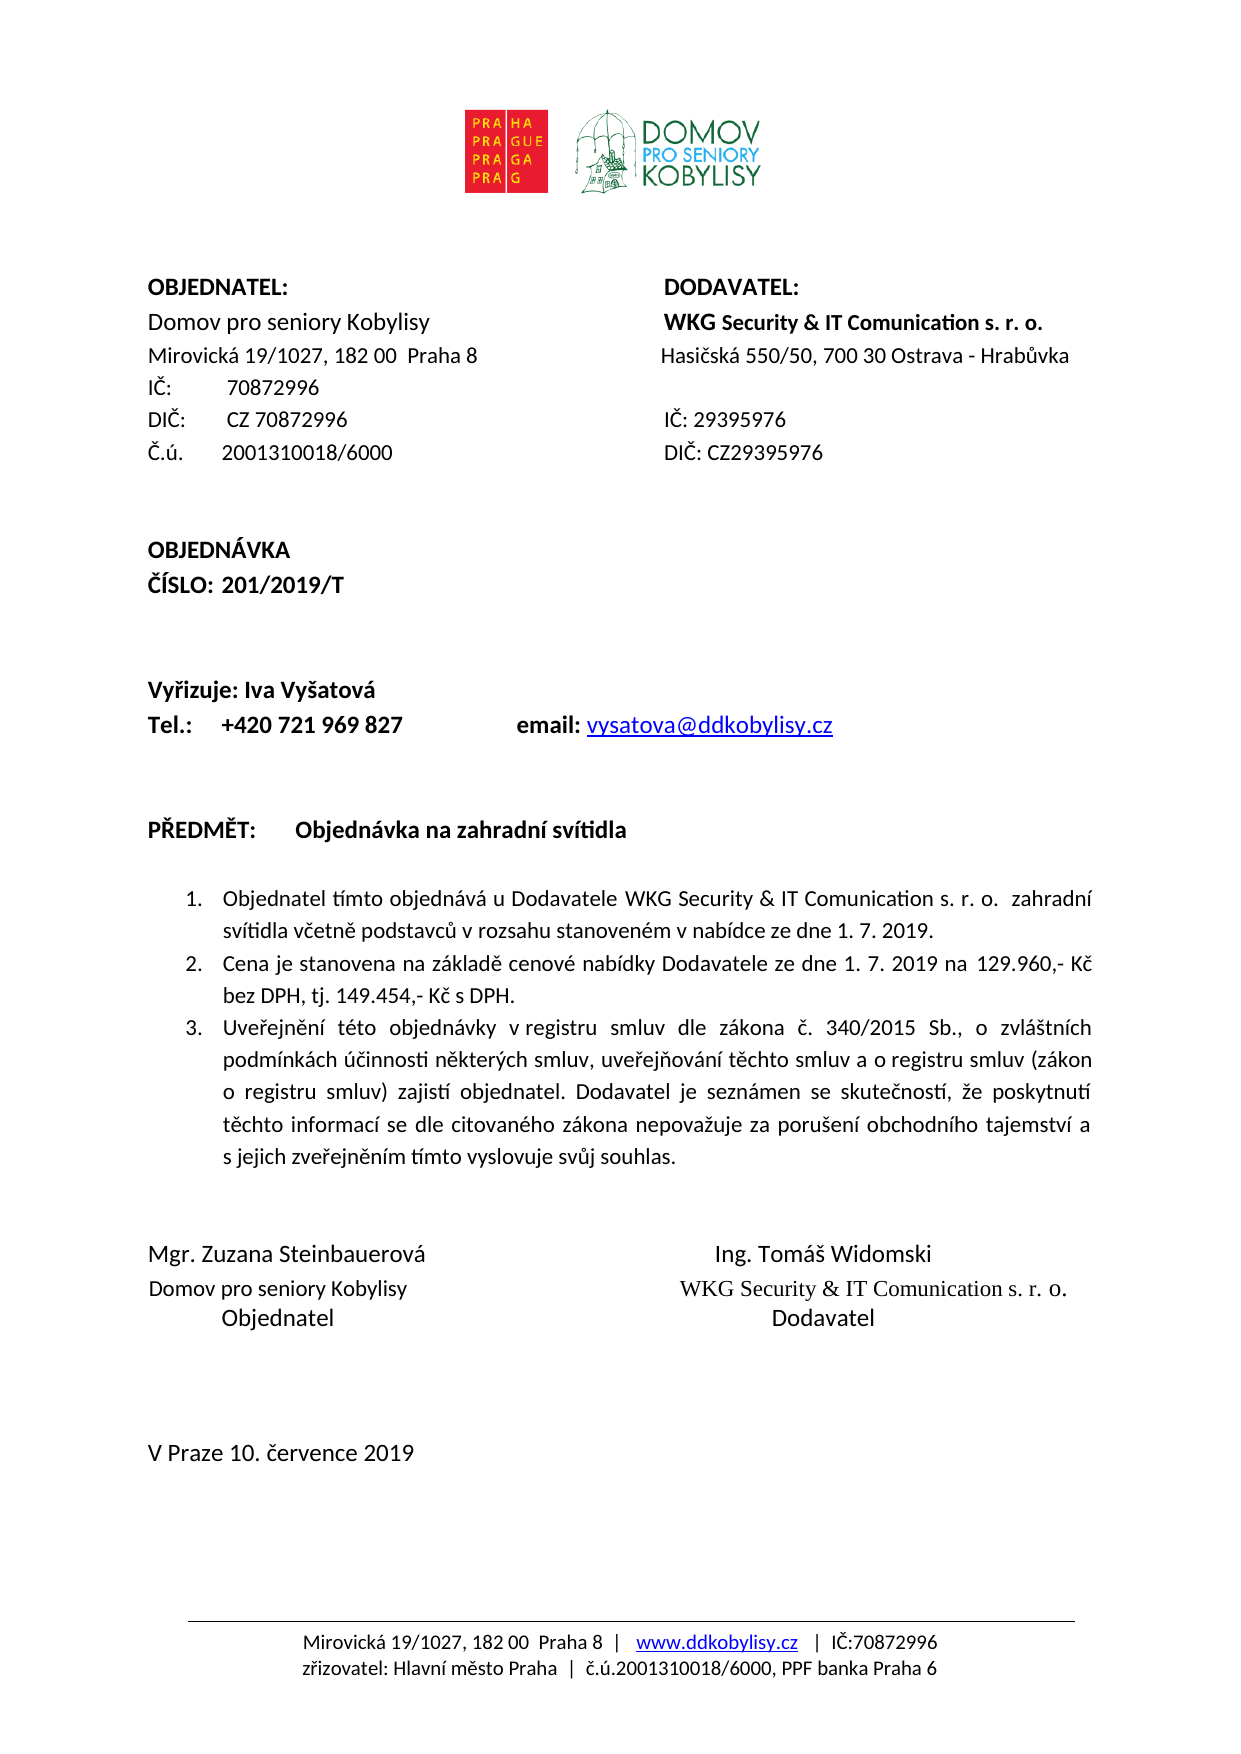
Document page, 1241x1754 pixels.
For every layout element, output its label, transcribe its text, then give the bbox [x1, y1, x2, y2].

text Mgr. Zuzana Steinbauerová Ing. Tomáš Widomski [148, 1238, 1092, 1269]
picture [456, 101, 771, 202]
text OBJEDNATEL: DODAVATEL: [148, 271, 1092, 302]
text Tel.: +420 721 969 827 email: vysatova@ddkobylisy.cz [148, 709, 1092, 740]
text Č.ú. 2001310018/6000 DIČ: CZ29395976 [148, 438, 1092, 466]
text OBJEDNÁVKA [148, 534, 1092, 565]
list Cena je stanovena na základě cenové nabídky Dodavatele ze dne 1. 7. 2019 na 129.960,- Kč bez DPH, tj. 149.454,- Kč s DPH. [185, 949, 1092, 1009]
text Mirovická 19/1027, 182 00 Praha 8 Hasičská 550/50, 700 30 Ostrava - Hrabůvka [148, 341, 1092, 369]
list Uveřejnění této objednávky v registru smluv dle zákona č. 340/2015 Sb., o zvláštních podmínkách účinnosti některých smluv, uveřejňování těchto smluv a o registru smluv (zákon o registru smluv) zajistí objednatel. Dodavatel je seznámen se skutečností, že poskytnutí těchto informací se dle citovaného zákona nepovažuje za porušení obchodního tajemství a s jejich zveřejněním tímto vyslovuje svůj souhlas. [185, 1013, 1092, 1170]
text IČ: 70872996 [148, 373, 1092, 401]
text V Praze 10. července 2019 [148, 1437, 1092, 1468]
text Domov pro seniory Kobylisy WKG Security & IT Comunication s. r. o. [148, 306, 1092, 337]
text PŘEDMĚT: Objednávka na zahradní svítidla [148, 814, 1092, 845]
text DIČ: CZ 70872996 IČ: 29395976 [148, 406, 1092, 434]
text Vyřizuje: Iva Vyšatová [148, 674, 1092, 705]
text ČÍSLO: 201/2019/T [148, 569, 1092, 600]
subtitle Domov pro seniory Kobylisy WKG Security & IT Comunication s. r. o. [148, 1273, 1092, 1302]
list Objednatel tímto objednává u Dodavatele WKG Security & IT Comunication s. r. o. zahradní svítidla včetně podstavců v rozsahu stanoveném v nabídce ze dne 1. 7. 2019. [185, 884, 1092, 944]
text Objednatel Dodavatel [148, 1302, 1092, 1333]
